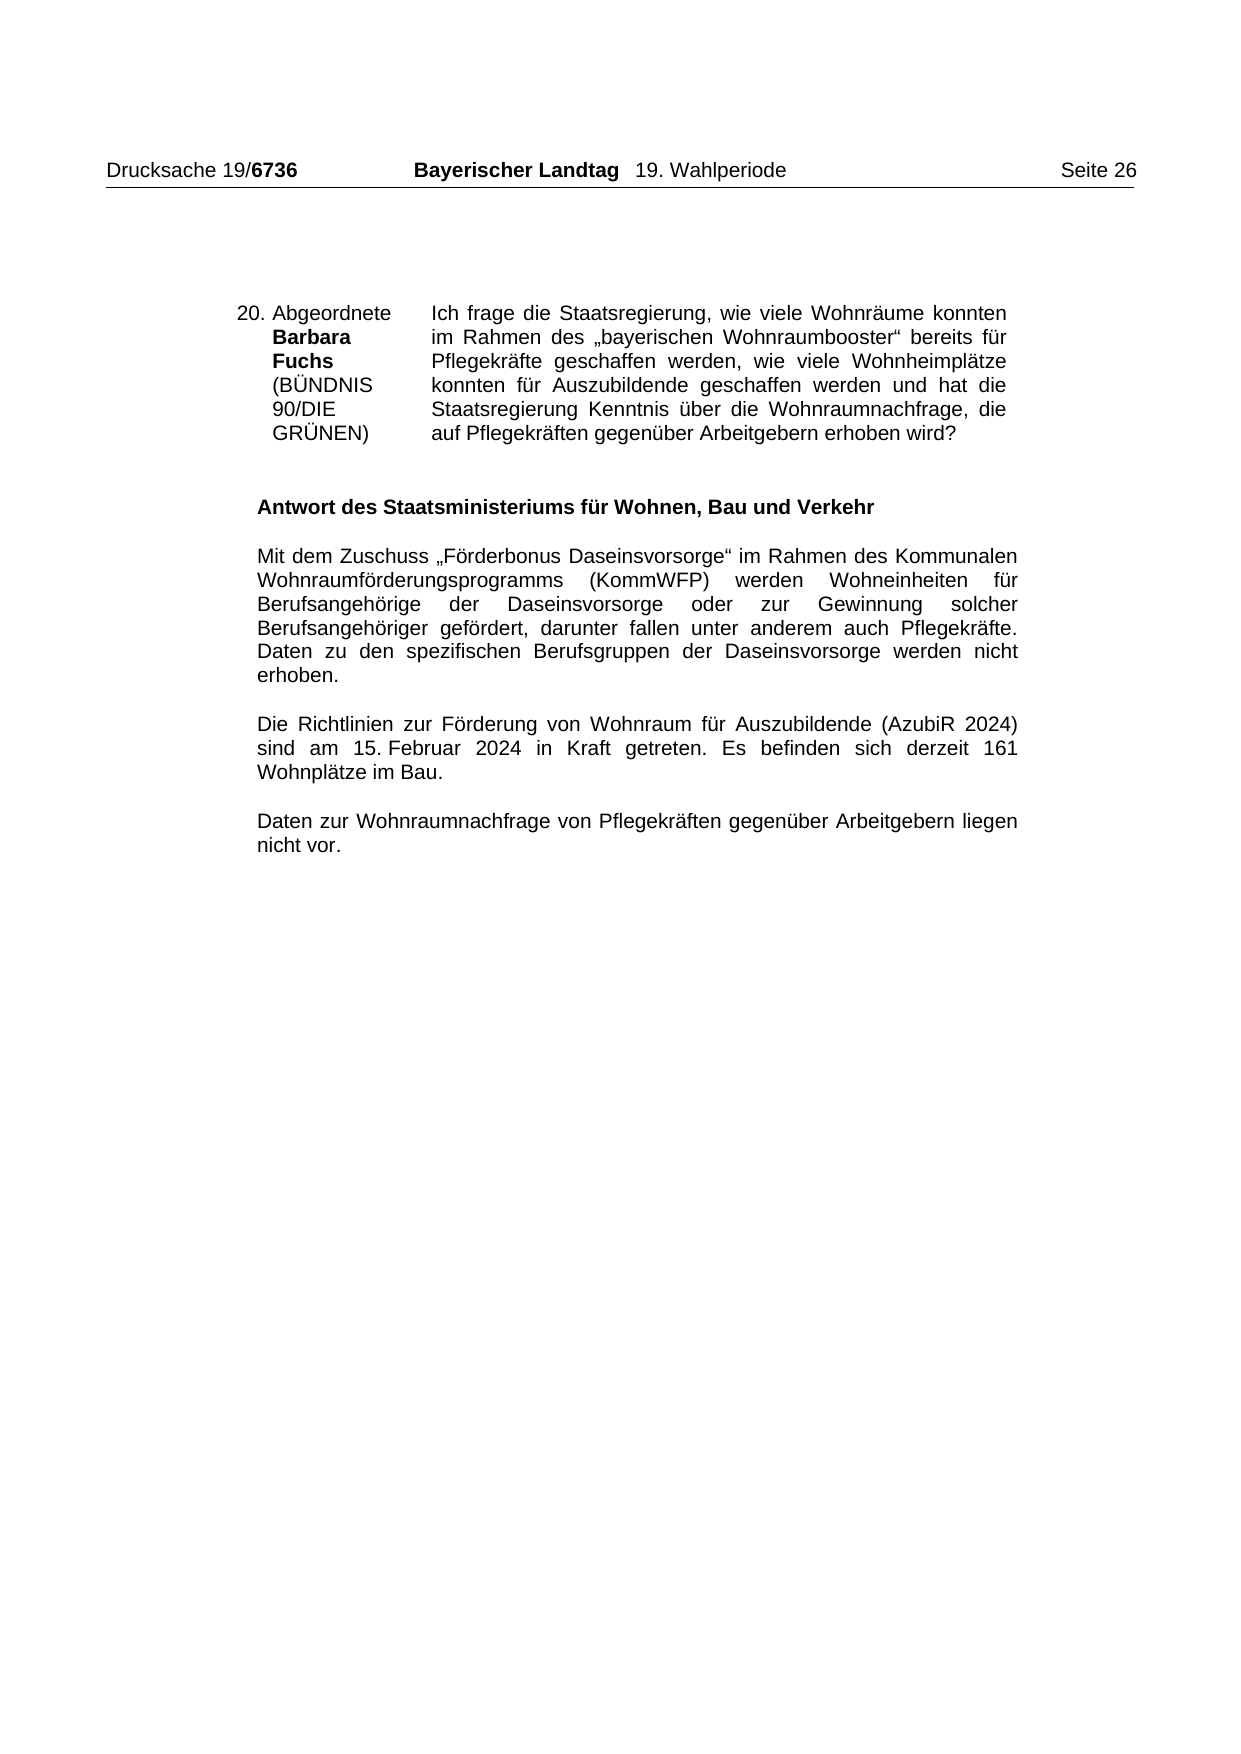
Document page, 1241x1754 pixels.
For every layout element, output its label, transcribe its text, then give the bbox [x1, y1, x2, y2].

table_header Ich frage die Staatsregierung, wie viele Wohnräume konnten im Rahmen des „bayerischen Wohnraumbooster“ bereits für Pflegekräfte geschaffen werden, wie viele Wohnheimplätze konnten für Auszubildende geschaffen werden und hat die Staatsregierung Kenntnis über die Wohnraumnachfrage, die auf Pflegekräften gegenüber Arbeitgebern erhoben wird? [420, 226, 1019, 444]
table_header Abgeordnete Barbara Fuchs (BÜNDNIS 90/DIE GRÜNEN) [225, 226, 420, 444]
text Die Richtlinien zur Förderung von Wohnraum für Auszubildende (AzubiR 2024) sind am 15. Februar 2024 in Kraft getreten. Es befinden sich derzeit 161 Wohnplätze im Bau. [257, 712, 1019, 784]
text Daten zur Wohnraumnachfrage von Pflegekräften gegenüber Arbeitgebern liegen nicht vor. [257, 809, 1019, 857]
text Mit dem Zuschuss „Förderbonus Daseinsvorsorge“ im Rahmen des Kommunalen Wohnraumförderungsprogramms (KommWFP) werden Wohneinheiten für Berufsangehörige der Daseinsvorsorge oder zur Gewinnung solcher Berufsangehöriger gefördert, darunter fallen unter anderem auch Pflegekräfte. Daten zu den spezifischen Berufsgruppen der Daseinsvorsorge werden nicht erhoben. [257, 543, 1019, 687]
text Antwort des Staatsministeriums für Wohnen, Bau und Verkehr [257, 494, 1019, 518]
